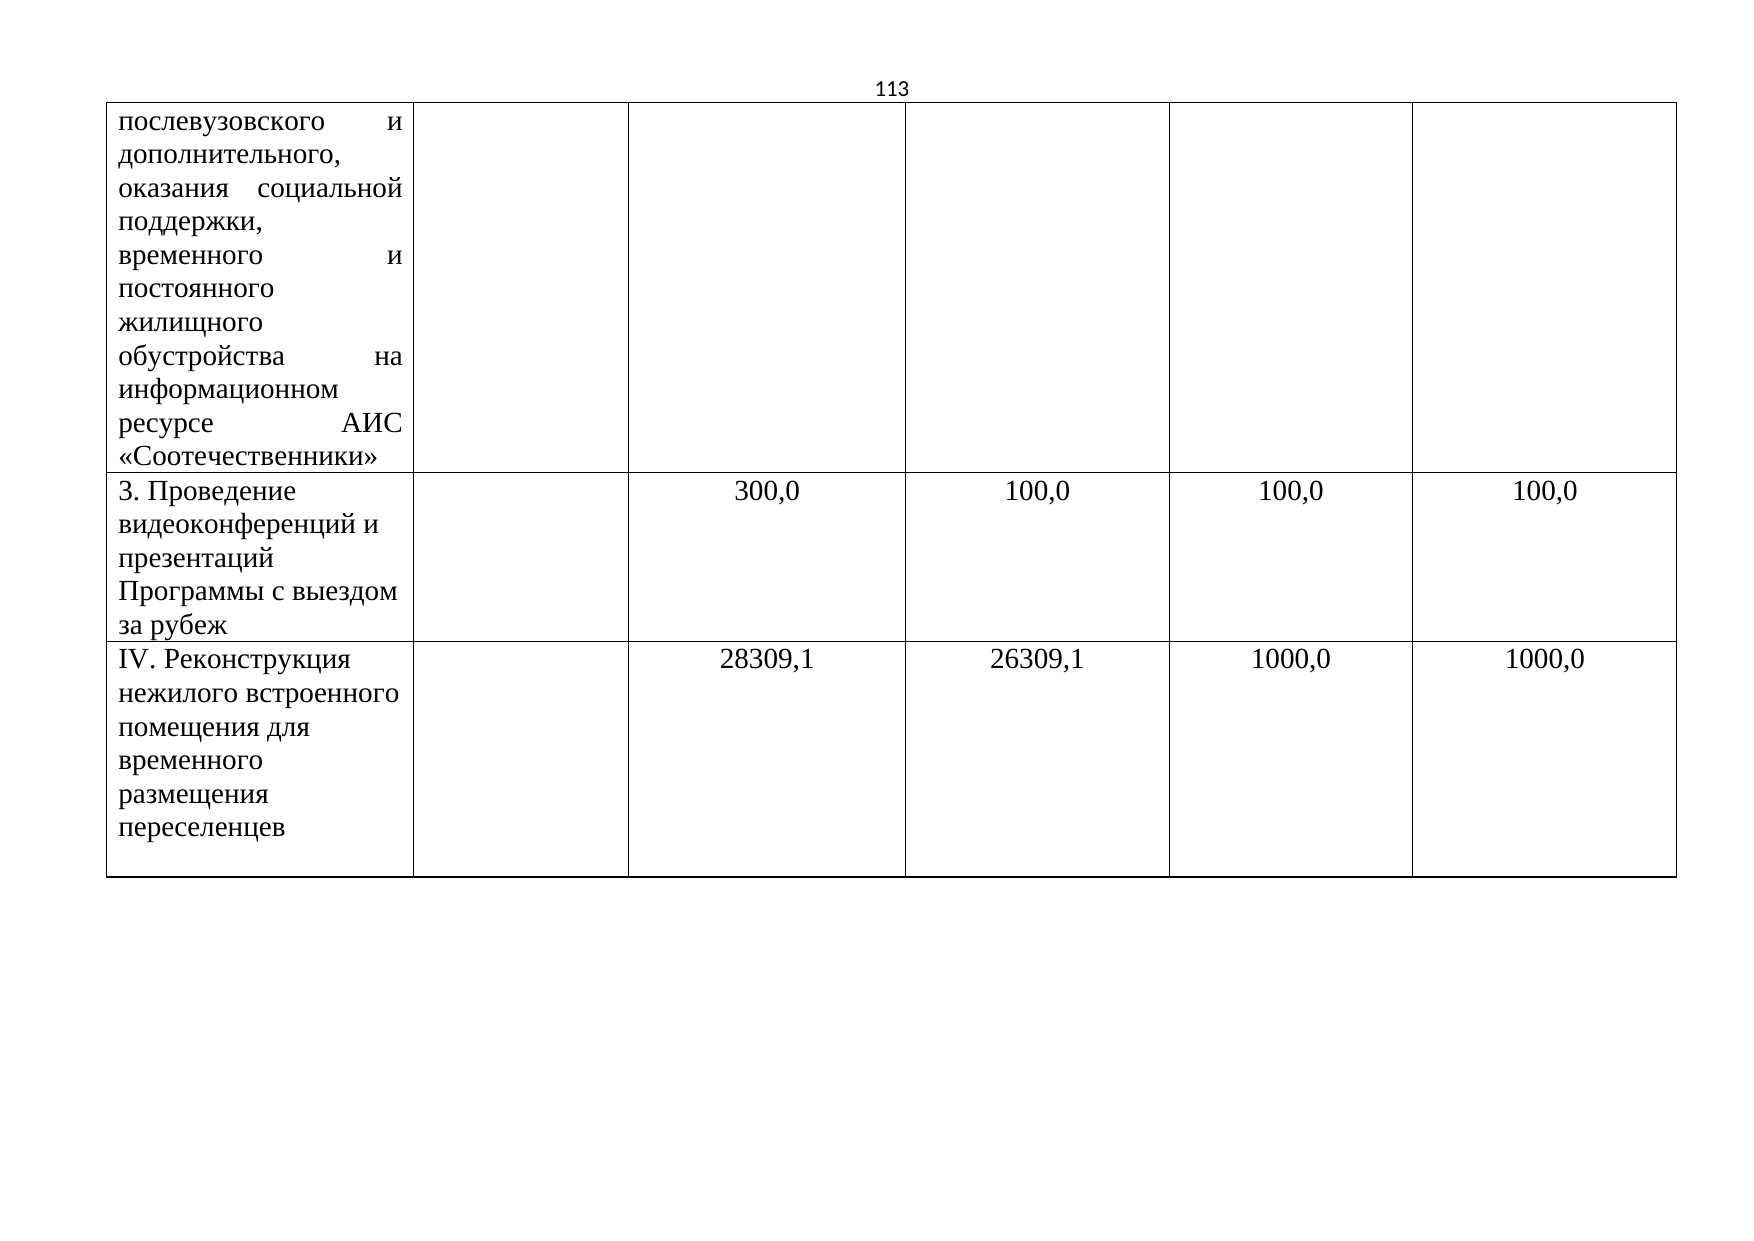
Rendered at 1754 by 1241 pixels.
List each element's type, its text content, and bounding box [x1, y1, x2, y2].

table_cell 300,0 [629, 473, 905, 641]
table_cell - [1170, 103, 1412, 472]
table_cell 3. Проведение видеоконференций и презентаций Программы с выездом за рубеж [107, 473, 413, 641]
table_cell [107, 103, 413, 472]
table_cell - [629, 103, 905, 472]
table_cell IV. Реконструкция нежилого встроенного помещения для временного размещения переселенцев [107, 642, 413, 876]
table_cell 1000,0 [1170, 642, 1412, 876]
table_cell 100,0 [1170, 473, 1412, 641]
table_cell 100,0 [1413, 473, 1676, 641]
table_cell 1000,0 [1413, 642, 1676, 876]
table_cell [414, 103, 628, 472]
table_cell - [1413, 103, 1676, 472]
table_cell 26309,1 [906, 642, 1169, 876]
table_cell 100,0 [906, 473, 1169, 641]
table_cell 28309,1 [629, 642, 905, 876]
table_cell - [906, 103, 1169, 472]
table_cell [414, 642, 628, 876]
table_cell [414, 473, 628, 641]
